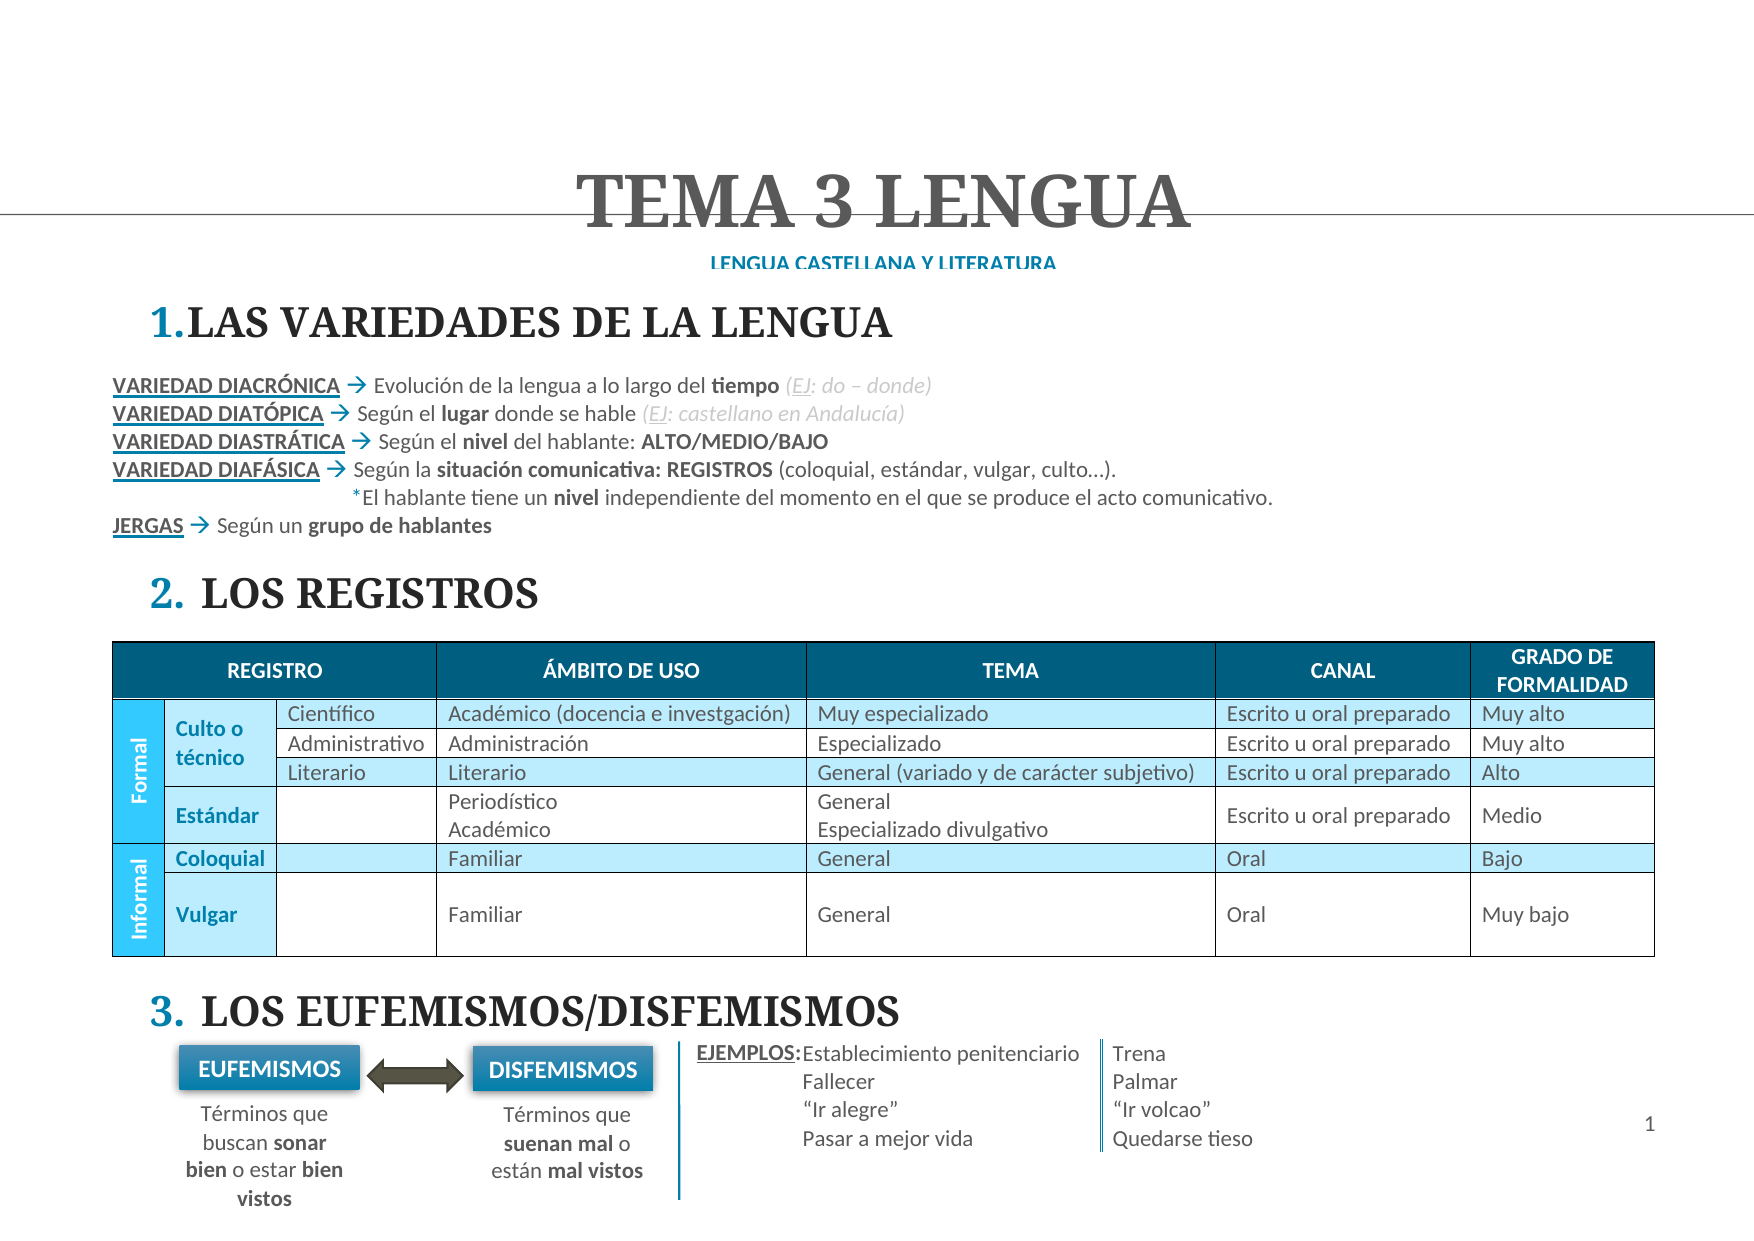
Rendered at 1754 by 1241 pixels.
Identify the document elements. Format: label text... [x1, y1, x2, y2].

table_cell Escrito u oral preparado [1216, 700, 1470, 728]
table_cell Muy bajo [1471, 873, 1654, 956]
table_cell Especializado [807, 729, 1215, 757]
table_cell Medio [1471, 787, 1654, 843]
table_header GRADO DE FORMALIDAD [1471, 643, 1654, 698]
table_cell Informal [113, 844, 164, 956]
table_cell “Ir volcao” [1103, 1096, 1637, 1124]
table_cell Vulgar [165, 873, 276, 956]
table_cell Estándar [165, 787, 276, 843]
table_cell Fallecer [791, 1067, 1100, 1096]
table_cell Bajo [1471, 844, 1654, 872]
table_cell Palmar [1103, 1067, 1637, 1096]
subtitle LOS EUFEMISMOS/DISFEMISMOS [150, 982, 1655, 1039]
text VARIEDAD DIASTRÁTICA Según el nivel del hablante: ALTO/MEDIO/BAJO [112, 427, 1655, 455]
table_cell Muy especializado [807, 700, 1215, 728]
table_cell General [807, 844, 1215, 872]
subtitle LAS VARIEDADES DE LA LENGUA [150, 293, 1655, 350]
table_header Establecimiento penitenciario [791, 1039, 1100, 1067]
table_cell Oral [1216, 844, 1470, 872]
table_cell Alto [1471, 758, 1654, 786]
table_cell Culto o técnico [165, 700, 276, 786]
table_cell Muy alto [1471, 700, 1654, 728]
table_cell Muy alto [1471, 729, 1654, 757]
table_cell Oral [1216, 873, 1470, 956]
table_cell Literario [277, 758, 436, 786]
table_header Trena [1103, 1039, 1637, 1067]
table_cell Pasar a mejor vida [791, 1124, 1100, 1152]
table_cell Administración [437, 729, 806, 757]
table_cell Científico [277, 700, 436, 728]
table_cell Escrito u oral preparado [1216, 787, 1470, 843]
text VARIEDAD DIATÓPICA Según el lugar donde se hable (EJ: castellano en Andalucía) [112, 399, 1655, 427]
text VARIEDAD DIAFÁSICA Según la situación comunicativa: REGISTROS (coloquial, estándar, vulgar, culto…). *El hablante tiene un nivel independiente del momento en el que se produce el acto comunicativo. [112, 455, 1655, 511]
table_cell Académico (docencia e investgación) [437, 700, 806, 728]
table_header CANAL [1216, 643, 1470, 698]
table_cell Quedarse tieso [1103, 1124, 1637, 1152]
table_cell “Ir alegre” [791, 1096, 1100, 1124]
table_cell [277, 844, 436, 872]
table_cell Familiar [437, 844, 806, 872]
table_cell Escrito u oral preparado [1216, 758, 1470, 786]
table_cell General [807, 873, 1215, 956]
table_cell [277, 787, 436, 843]
table_cell Administrativo [277, 729, 436, 757]
table_cell Escrito u oral preparado [1216, 729, 1470, 757]
table_cell Formal [113, 700, 164, 843]
table_cell General (variado y de carácter subjetivo) [807, 758, 1215, 786]
table_cell [277, 873, 436, 956]
subtitle LOS REGISTROS [150, 564, 1655, 621]
table_header TEMA [807, 643, 1215, 698]
table_cell Familiar [437, 873, 806, 956]
table_cell Literario [437, 758, 806, 786]
table_header ÁMBITO DE USO [437, 643, 806, 698]
text JERGAS Según un grupo de hablantes [112, 511, 1655, 539]
table_cell Coloquial [165, 844, 276, 872]
table_cell Periodístico Académico [437, 787, 806, 843]
text VARIEDAD DIACRÓNICA Evolución de la lengua a lo largo del tiempo (EJ: do – donde) [112, 371, 1655, 399]
table_header TEMA 3 LENGUA LENGUA CASTELLANA Y LITERATURA [113, 150, 1655, 268]
table_header REGISTRO [113, 643, 436, 698]
table_cell General Especializado divulgativo [807, 787, 1215, 843]
